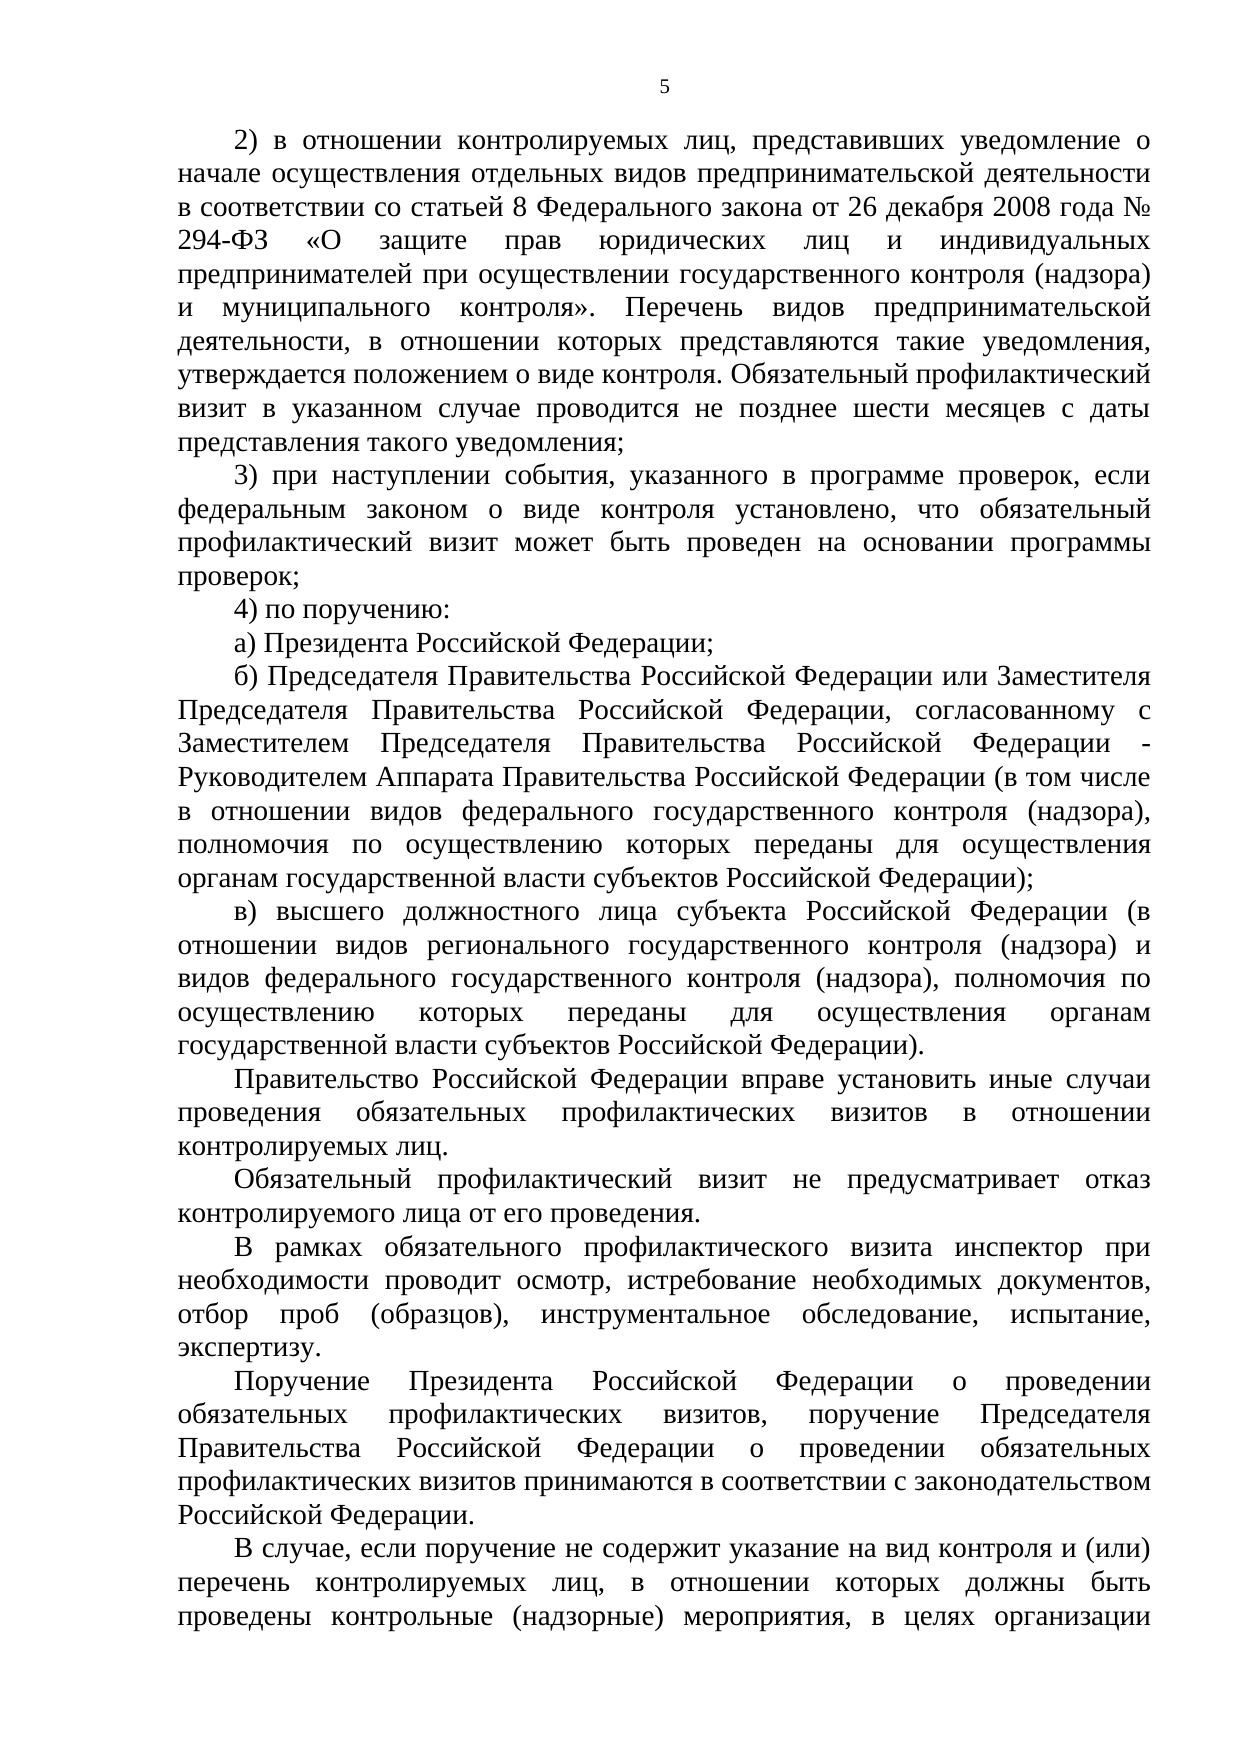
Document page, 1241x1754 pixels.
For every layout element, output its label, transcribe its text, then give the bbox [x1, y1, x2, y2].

text 3) при наступлении события, указанного в программе проверок, если федеральным законом о виде контроля установлено, что обязательный профилактический визит может быть проведен на основании программы проверок; [177, 457, 1152, 591]
text Правительство Российской Федерации вправе установить иные случаи проведения обязательных профилактических визитов в отношении контролируемых лиц. [177, 1061, 1152, 1162]
text В рамках обязательного профилактического визита инспектор при необходимости проводит осмотр, истребование необходимых документов, отбор проб (образцов), инструментальное обследование, испытание, экспертизу. [177, 1229, 1152, 1363]
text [177, 1531, 1152, 1631]
text в) высшего должностного лица субъекта Российской Федерации (в отношении видов регионального государственного контроля (надзора) и видов федерального государственного контроля (надзора), полномочия по осуществлению которых переданы для осуществления органам государственной власти субъектов Российской Федерации). [177, 893, 1152, 1061]
text Обязательный профилактический визит не предусматривает отказ контролируемого лица от его проведения. [177, 1162, 1152, 1229]
text 4) по поручению: [177, 591, 1152, 625]
text Поручение Президента Российской Федерации о проведении обязательных профилактических визитов, поручение Председателя Правительства Российской Федерации о проведении обязательных профилактических визитов принимаются в соответствии с законодательством Российской Федерации. [177, 1363, 1152, 1531]
text а) Президента Российской Федерации; [177, 625, 1152, 658]
text б) Председателя Правительства Российской Федерации или Заместителя Председателя Правительства Российской Федерации, согласованному с Заместителем Председателя Правительства Российской Федерации - Руководителем Аппарата Правительства Российской Федерации (в том числе в отношении видов федерального государственного контроля (надзора), полномочия по осуществлению которых переданы для осуществления органам государственной власти субъектов Российской Федерации); [177, 658, 1152, 893]
text 2) в отношении контролируемых лиц, представивших уведомление о начале осуществления отдельных видов предпринимательской деятельности в соответствии со статьей 8 Федерального закона от 26 декабря 2008 года № 294-ФЗ «О защите прав юридических лиц и индивидуальных предпринимателей при осуществлении государственного контроля (надзора) и муниципального контроля». Перечень видов предпринимательской деятельности, в отношении которых представляются такие уведомления, утверждается положением о виде контроля. Обязательный профилактический визит в указанном случае проводится не позднее шести месяцев с даты представления такого уведомления; [177, 122, 1152, 457]
